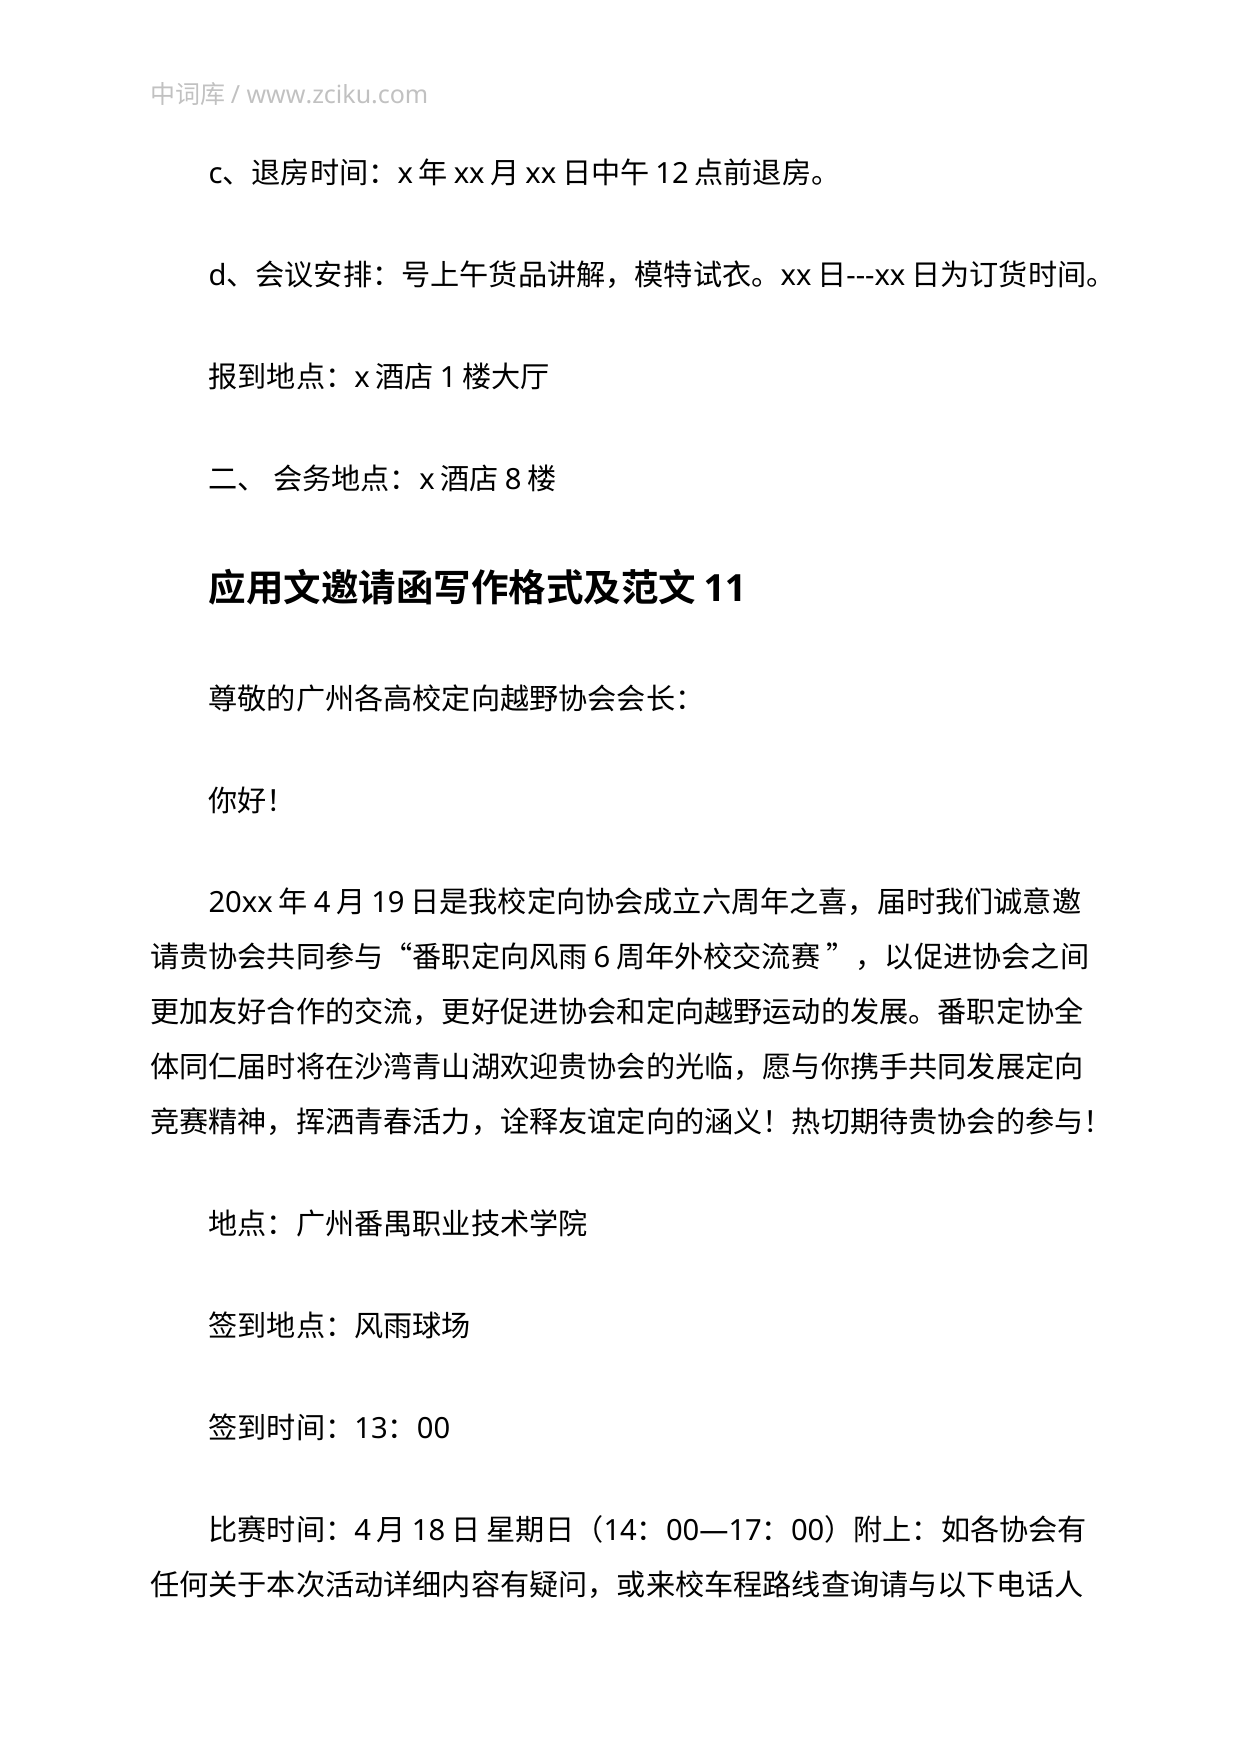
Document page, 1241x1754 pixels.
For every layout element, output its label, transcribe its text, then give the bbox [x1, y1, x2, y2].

text 二、 会务地点：x酒店8楼 [150, 456, 1090, 498]
text 你好！ [150, 777, 1090, 819]
text 签到时间：13：00 [150, 1404, 1090, 1447]
text 20xx年4月19日是我校定向协会成立六周年之喜，届时我们诚意邀请贵协会共同参与“番职定向风雨6周年外校交流赛 ”，以促进协会之间更加友好合作的交流，更好促进协会和定向越野运动的发展。番职定协全体同仁届时将在沙湾青山湖欢迎贵协会的光临，愿与你携手共同发展定向竞赛精神，挥洒青春活力，诠释友谊定向的涵义！热切期待贵协会的参与！ [150, 879, 1090, 1141]
text c、退房时间：x年xx月xx日中午12点前退房。 [150, 150, 1090, 192]
text 签到地点：风雨球场 [150, 1302, 1090, 1345]
text 地点：广州番禺职业技术学院 [150, 1201, 1090, 1243]
text 应用文邀请函写作格式及范文11 [150, 558, 1090, 612]
text 报到地点：x酒店1楼大厅 [150, 354, 1090, 396]
text 尊敬的广州各高校定向越野协会会长： [150, 676, 1090, 718]
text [150, 1506, 1090, 1603]
text d、会议安排：号上午货品讲解，模特试衣。xx日---xx日为订货时间。 [150, 252, 1090, 294]
